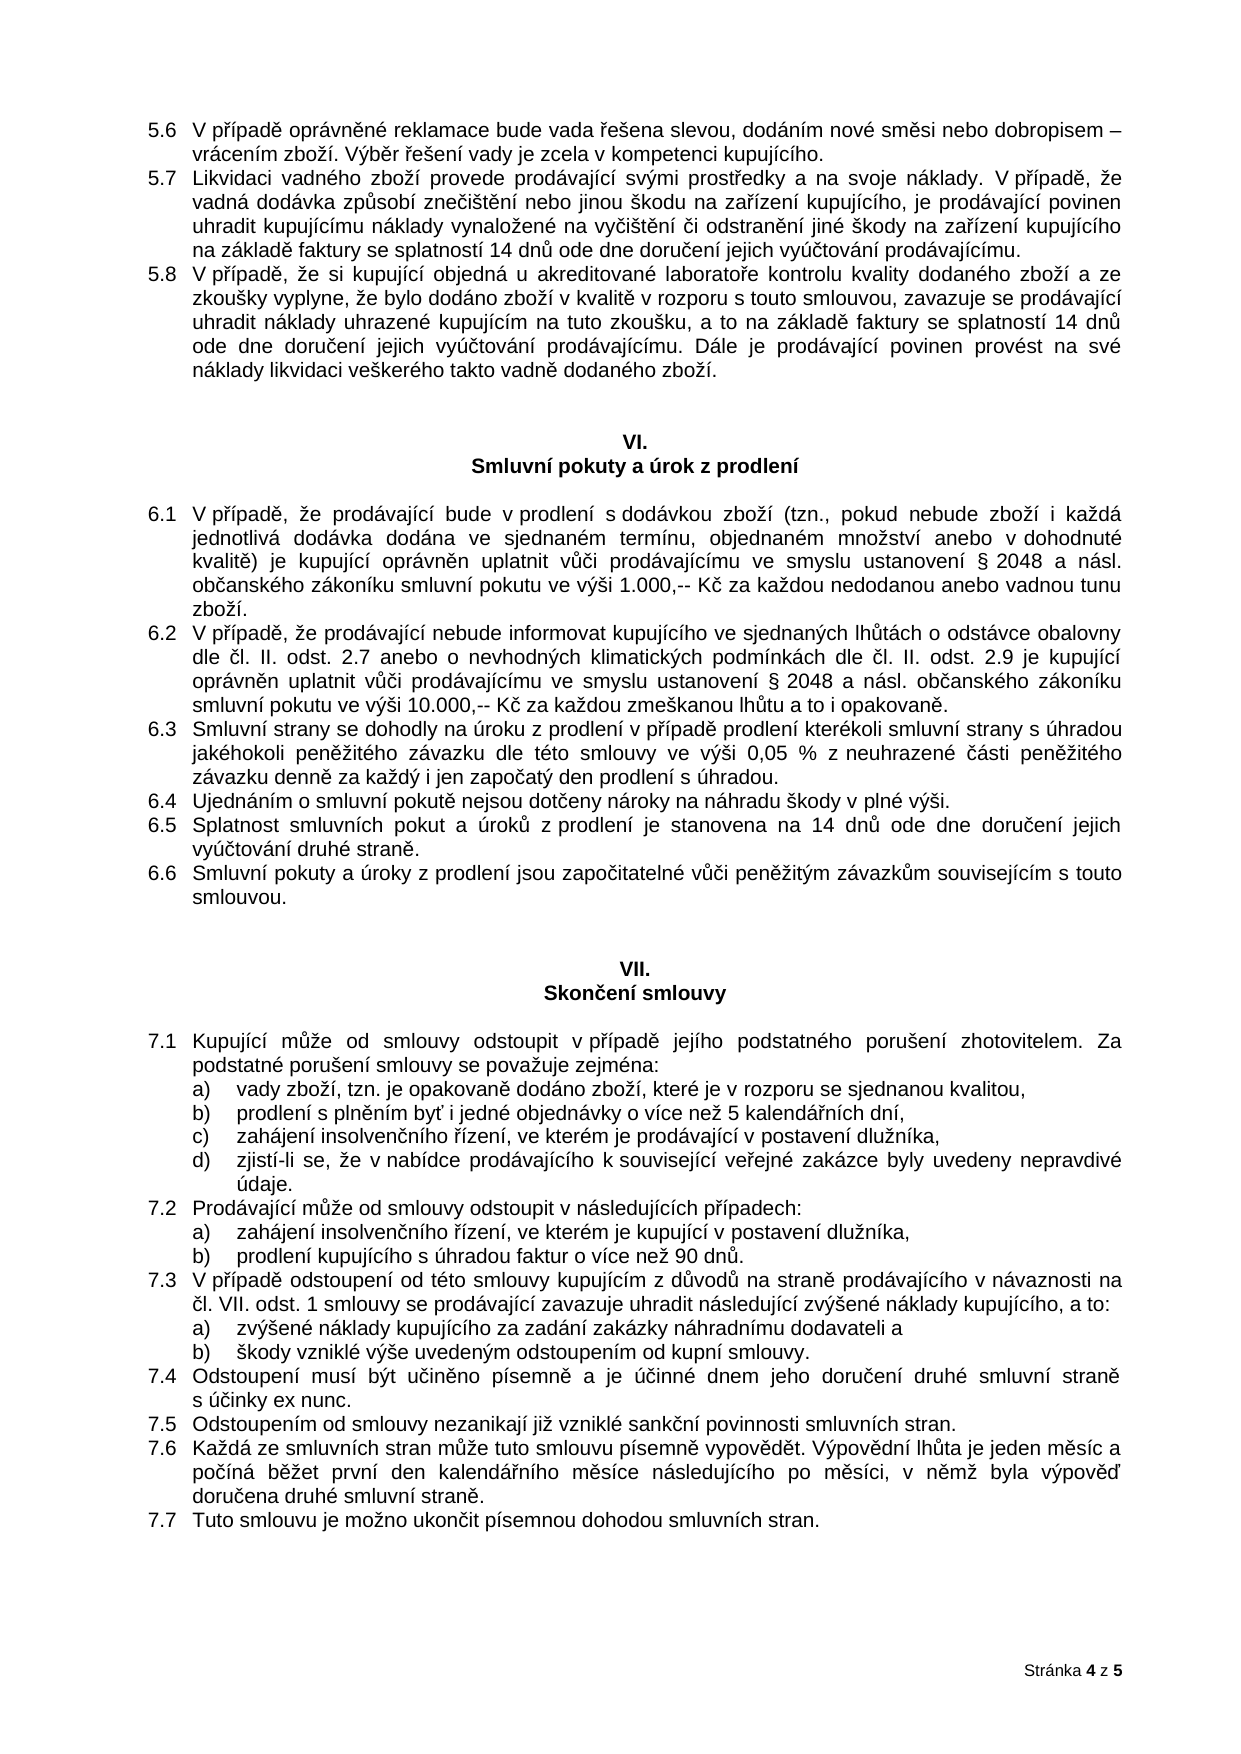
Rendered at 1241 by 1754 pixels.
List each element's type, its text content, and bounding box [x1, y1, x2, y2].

list škody vzniklé výše uvedeným odstoupením od kupní smlouvy. [192, 1340, 1122, 1364]
list prodlení s plněním byť i jedné objednávky o více než 5 kalendářních dní, [192, 1100, 1122, 1124]
list V případě, že si kupující objedná u akreditované laboratoře kontrolu kvality dodaného zboží a ze zkoušky vyplyne, že bylo dodáno zboží v kvalitě v rozporu s touto smlouvou, zavazuje se prodávající uhradit náklady uhrazené kupujícím na tuto zkoušku, a to na základě faktury se splatností 14 dnů ode dne doručení jejich vyúčtování prodávajícímu. Dále je prodávající povinen provést na své náklady likvidaci veškerého takto vadně dodaného zboží. [148, 262, 1122, 382]
list zjistí-li se, že v nabídce prodávajícího k související veřejné zakázce byly uvedeny nepravdivé údaje. [192, 1148, 1122, 1196]
list Ujednáním o smluvní pokutě nejsou dotčeny nároky na náhradu škody v plné výši. [148, 789, 1122, 813]
list V případě, že prodávající nebude informovat kupujícího ve sjednaných lhůtách o odstávce obalovny dle čl. II. odst. 2.7 anebo o nevhodných klimatických podmínkách dle čl. II. odst. 2.9 je kupující oprávněn uplatnit vůči prodávajícímu ve smyslu ustanovení § 2048 a násl. občanského zákoníku smluvní pokutu ve výši 10.000,-- Kč za každou zmeškanou lhůtu a to i opakovaně. [148, 621, 1122, 717]
list V případě oprávněné reklamace bude vada řešena slevou, dodáním nové směsi nebo dobropisem – vrácením zboží. Výběr řešení vady je zcela v kompetenci kupujícího. [148, 118, 1122, 166]
list Kupující může od smlouvy odstoupit v případě jejího podstatného porušení zhotovitelem. Za podstatné porušení smlouvy se považuje zejména: [148, 1028, 1122, 1076]
list zvýšené náklady kupujícího za zadání zakázky náhradnímu dodavateli a [192, 1316, 1122, 1340]
text Skončení smlouvy [148, 981, 1122, 1004]
list Likvidaci vadného zboží provede prodávající svými prostředky a na svoje náklady. V případě, že vadná dodávka způsobí znečištění nebo jinou škodu na zařízení kupujícího, je prodávající povinen uhradit kupujícímu náklady vynaložené na vyčištění či odstranění jiné škody na zařízení kupujícího na základě faktury se splatností 14 dnů ode dne doručení jejich vyúčtování prodávajícímu. [148, 166, 1122, 262]
list Smluvní pokuty a úroky z prodlení jsou započitatelné vůči peněžitým závazkům souvisejícím s touto smlouvou. [148, 861, 1122, 909]
list Každá ze smluvních stran může tuto smlouvu písemně vypovědět. Výpovědní lhůta je jeden měsíc a počíná běžet první den kalendářního měsíce následujícího po měsíci, v němž byla výpověď doručena druhé smluvní straně. [148, 1436, 1122, 1508]
list V případě odstoupení od této smlouvy kupujícím z důvodů na straně prodávajícího v návaznosti na čl. VII. odst. 1 smlouvy se prodávající zavazuje uhradit následující zvýšené náklady kupujícího, a to: [148, 1268, 1122, 1316]
list Prodávající může od smlouvy odstoupit v následujících případech: [148, 1196, 1122, 1220]
text Smluvní pokuty a úrok z prodlení [148, 453, 1122, 477]
list Smluvní strany se dohodly na úroku z prodlení v případě prodlení kterékoli smluvní strany s úhradou jakéhokoli peněžitého závazku dle této smlouvy ve výši 0,05 % z neuhrazené části peněžitého závazku denně za každý i jen započatý den prodlení s úhradou. [148, 717, 1122, 789]
list zahájení insolvenčního řízení, ve kterém je prodávající v postavení dlužníka, [192, 1124, 1122, 1148]
list Splatnost smluvních pokut a úroků z prodlení je stanovena na 14 dnů ode dne doručení jejich vyúčtování druhé straně. [148, 813, 1122, 861]
text VII. [148, 957, 1122, 981]
list zahájení insolvenčního řízení, ve kterém je kupující v postavení dlužníka, [192, 1220, 1122, 1244]
text VI. [148, 429, 1122, 453]
list Tuto smlouvu je možno ukončit písemnou dohodou smluvních stran. [148, 1508, 1122, 1532]
list Odstoupení musí být učiněno písemně a je účinné dnem jeho doručení druhé smluvní straně s účinky ex nunc. [148, 1364, 1122, 1412]
list V případě, že prodávající bude v prodlení s dodávkou zboží (tzn., pokud nebude zboží i každá jednotlivá dodávka dodána ve sjednaném termínu, objednaném množství anebo v dohodnuté kvalitě) je kupující oprávněn uplatnit vůči prodávajícímu ve smyslu ustanovení § 2048 a násl. občanského zákoníku smluvní pokutu ve výši 1.000,-- Kč za každou nedodanou anebo vadnou tunu zboží. [148, 501, 1122, 621]
list vady zboží, tzn. je opakovaně dodáno zboží, které je v rozporu se sjednanou kvalitou, [192, 1076, 1122, 1100]
list Odstoupením od smlouvy nezanikají již vzniklé sankční povinnosti smluvních stran. [148, 1412, 1122, 1436]
list prodlení kupujícího s úhradou faktur o více než 90 dnů. [192, 1244, 1122, 1268]
